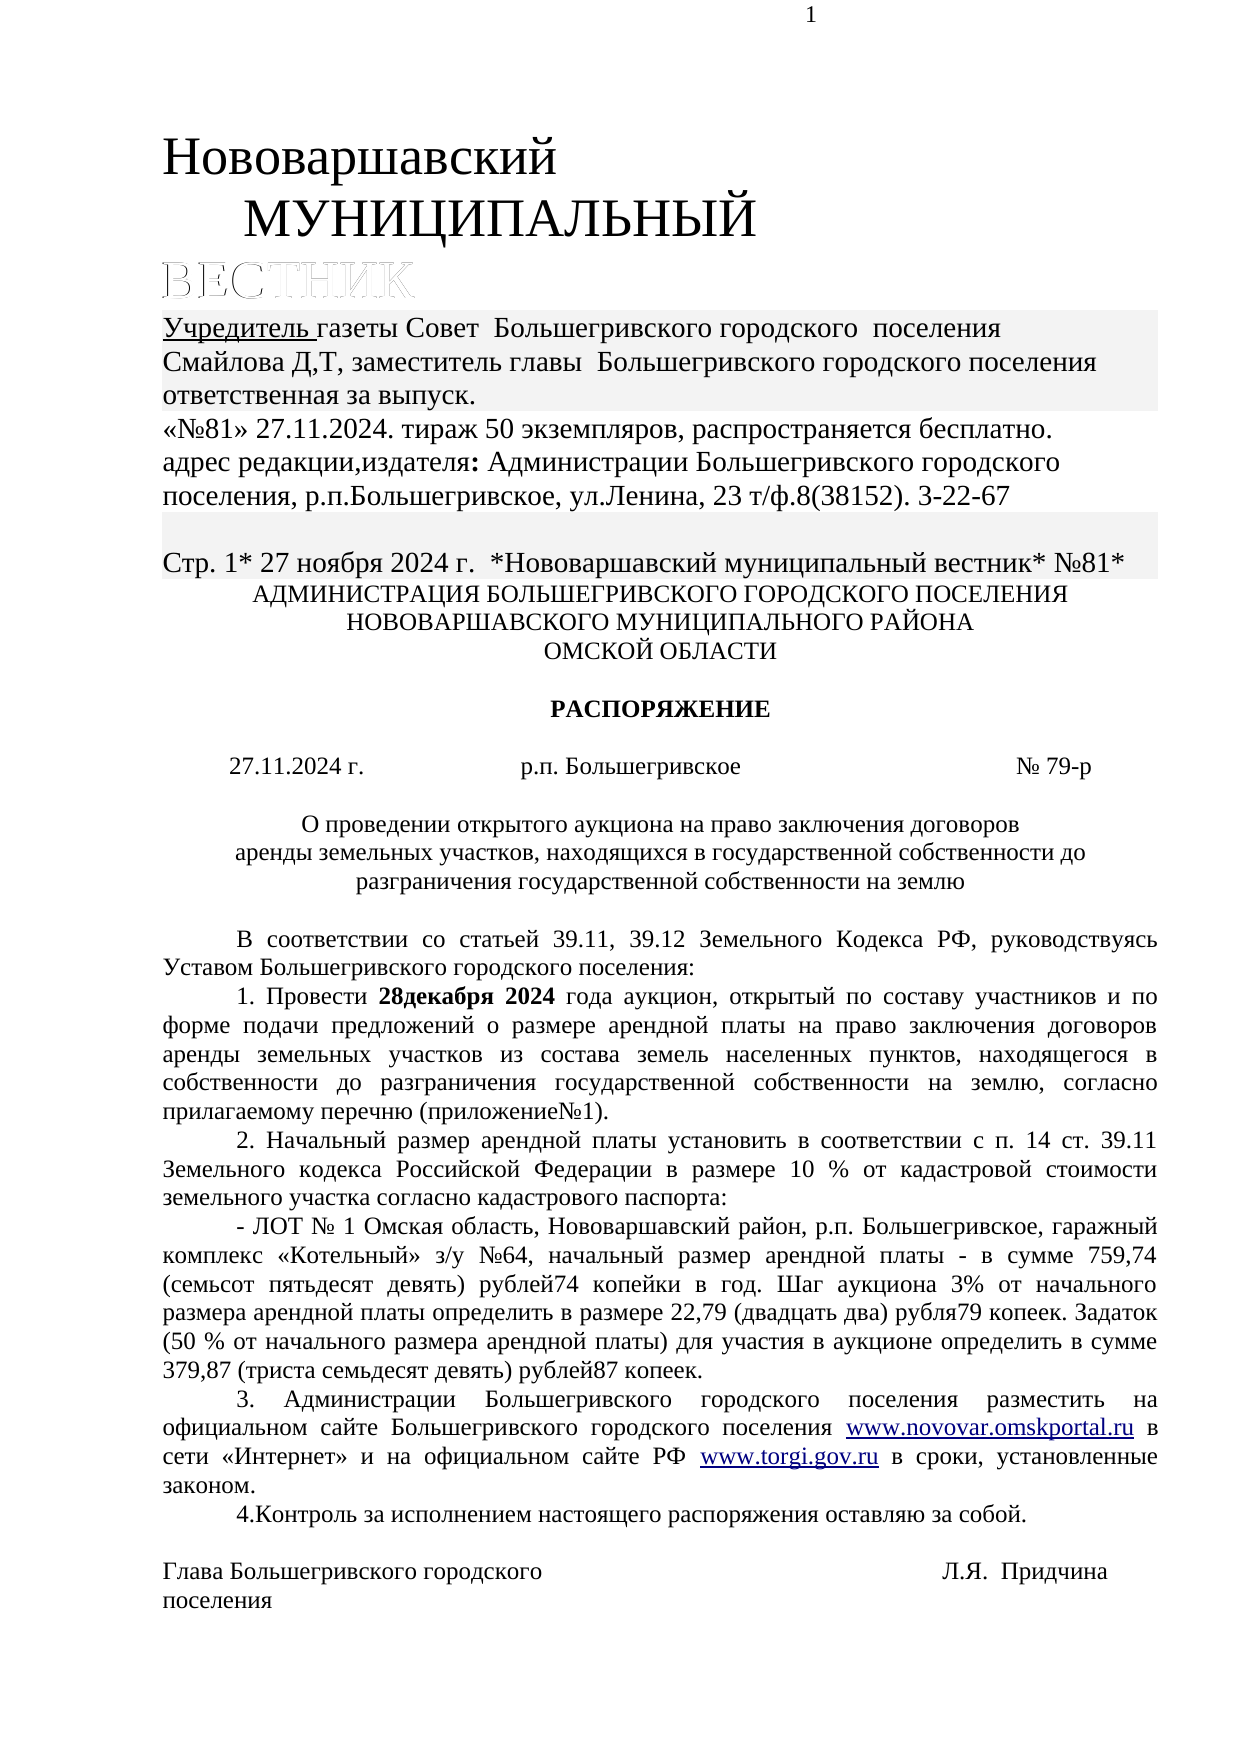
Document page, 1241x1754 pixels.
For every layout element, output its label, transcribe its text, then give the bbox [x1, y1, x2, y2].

text РАСПОРЯЖЕНИЕ [162, 694, 1158, 722]
text АДМИНИСТРАЦИЯ БОЛЬШЕГРИВСКОГО ГОРОДСКОГО ПОСЕЛЕНИЯ [162, 579, 1158, 607]
text - ЛОТ № 1 Омская область, Нововаршавский район, р.п. Большегривское, гаражный комплекс «Котельный» з/у №64, начальный размер арендной платы - в сумме 759,74 (семьсот пятьдесят девять) рублей74 копейки в год. Шаг аукциона 3% от начального размера арендной платы определить в размере 22,79 (двадцать два) рубля79 копеек. Задаток (50 % от начального размера арендной платы) для участия в аукционе определить в сумме 379,87 (триста семьдесят девять) рублей87 копеек. [162, 1211, 1158, 1384]
text 4.Контроль за исполнением настоящего распоряжения оставляю за собой. [162, 1499, 1158, 1527]
text Стр. 1* 27 ноября 2024 г. *Нововаршавский муниципальный вестник* №81* [162, 545, 1158, 579]
table_header Глава Большегривского городского поселения [155, 1556, 797, 1614]
text 3. Администрации Большегривского городского поселения разместить на официальном сайте Большегривского городского поселения www.novovar.omskportal.ru в сети «Интернет» и на официальном сайте РФ www.torgi.gov.ru в сроки, установленные законом. [162, 1384, 1158, 1499]
text аренды земельных участков, находящихся в государственной собственности до разграничения государственной собственности на землю [162, 837, 1158, 895]
text адрес редакции,издателя: Администрации Большегривского городского поселения, р.п.Большегривское, ул.Ленина, 23 т/ф.8(38152). 3-22-67 [162, 444, 1158, 512]
text МУНИЦИПАЛЬНЫЙ [162, 186, 1158, 248]
text 2. Начальный размер арендной платы установить в соответствии с п. 14 ст. 39.11 Земельного кодекса Российской Федерации в размере 10 % от кадастровой стоимости земельного участка согласно кадастрового паспорта: [162, 1125, 1158, 1211]
table_header Л.Я. Придчина [797, 1556, 1137, 1614]
text 27.11.2024 г. р.п. Большегривское № 79-р [162, 751, 1158, 780]
text Учредитель газеты Совет Большегривского городского поселения [162, 310, 1158, 344]
text В соответствии со статьей 39.11, 39.12 Земельного Кодекса РФ, руководствуясь Уставом Большегривского городского поселения: [162, 924, 1158, 981]
text Нововаршавский [162, 123, 1158, 186]
text 1. Провести 28декабря 2024 года аукцион, открытый по составу участников и по форме подачи предложений о размере арендной платы на право заключения договоров аренды земельных участков из состава земель населенных пунктов, находящегося в собственности до разграничения государственной собственности на землю, согласно прилагаемому перечню (приложение№1). [162, 981, 1158, 1125]
text НОВОВАРШАВСКОГО МУНИЦИПАЛЬНОГО РАЙОНА [162, 607, 1158, 636]
text Смайлова Д,Т, заместитель главы Большегривского городского поселения ответственная за выпуск. [162, 344, 1158, 411]
text ОМСКОЙ ОБЛАСТИ [162, 636, 1158, 665]
text «№81» 27.11.2024. тираж 50 экземпляров, распространяется бесплатно. [162, 411, 1158, 444]
text О проведении открытого аукциона на право заключения договоров [162, 809, 1158, 837]
text ВЕСТНИК [162, 248, 1158, 310]
